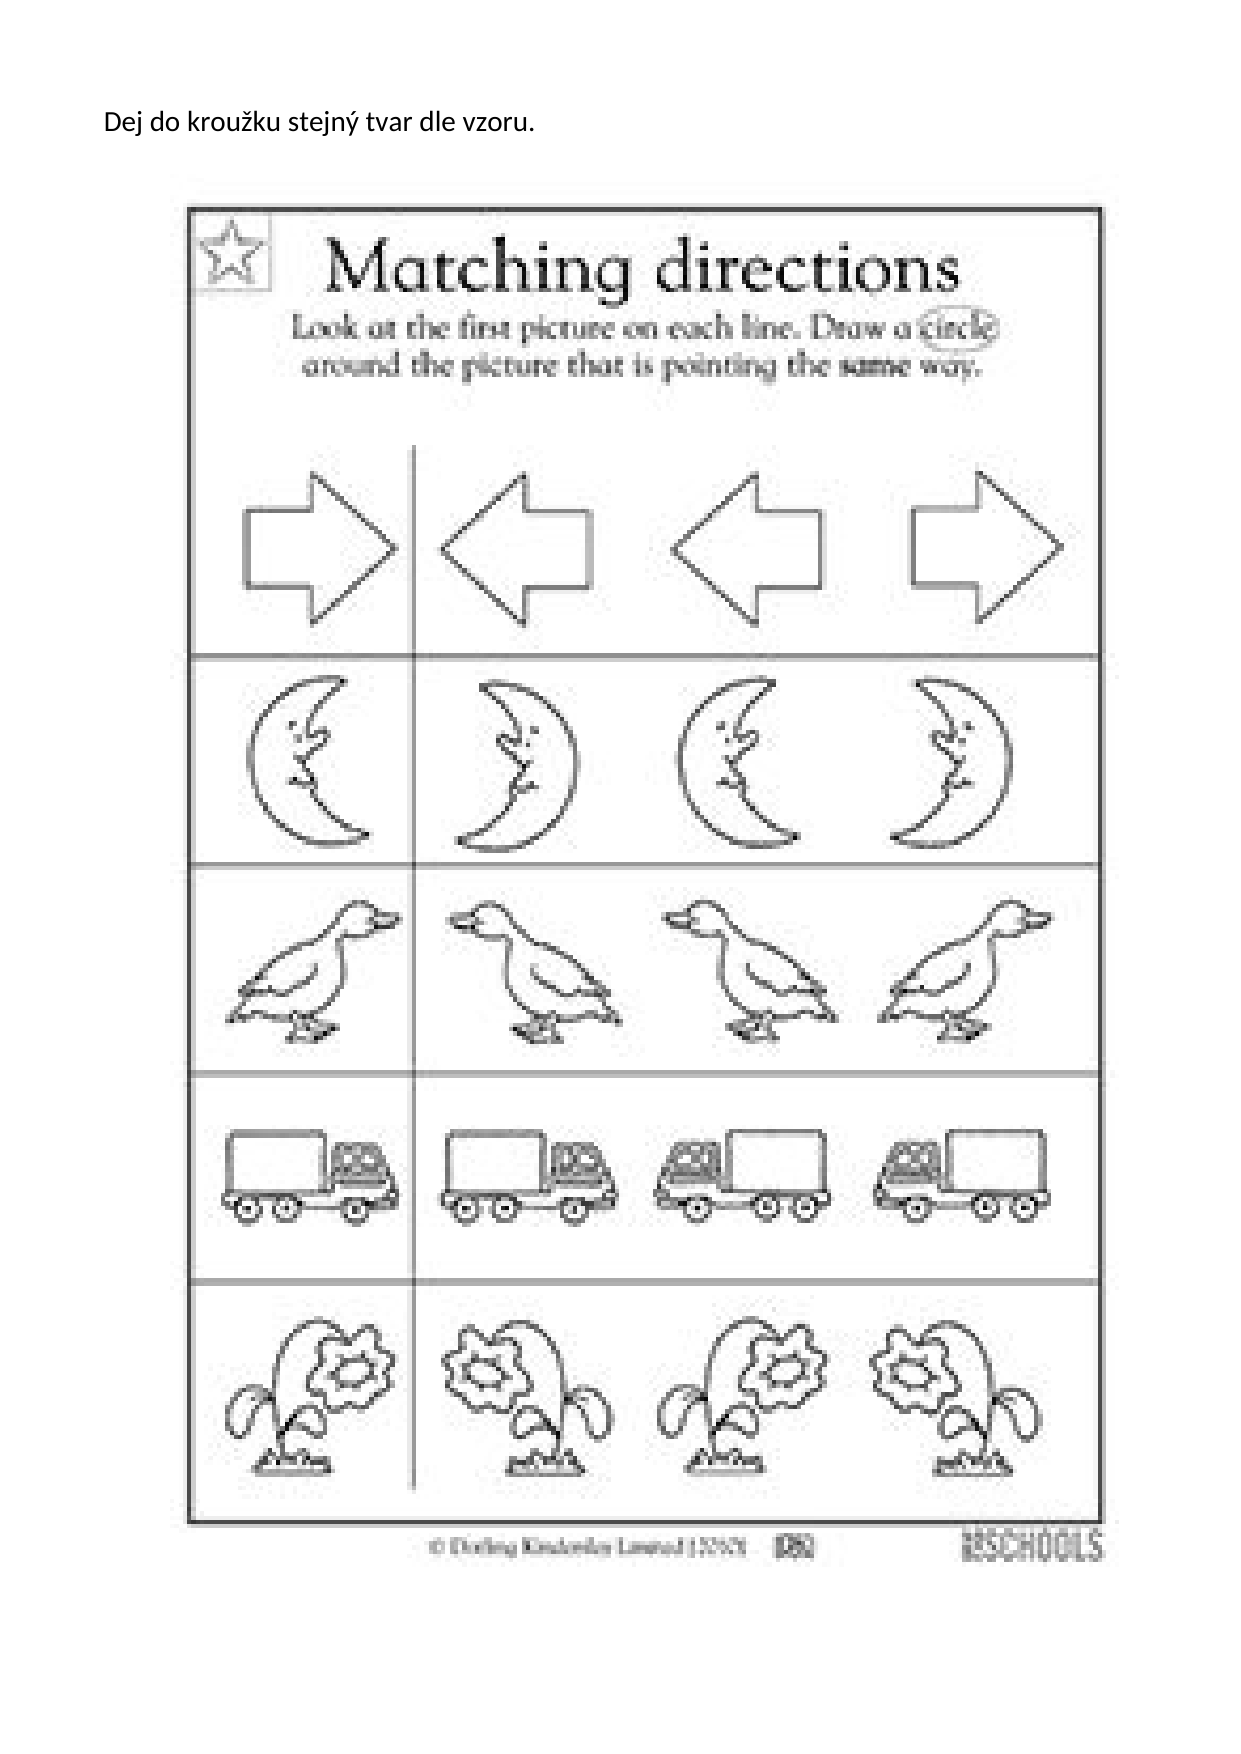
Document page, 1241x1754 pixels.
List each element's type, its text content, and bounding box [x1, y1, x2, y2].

picture [103, 174, 1187, 1584]
text Dej do kroužku stejný tvar dle vzoru. [103, 103, 1122, 139]
